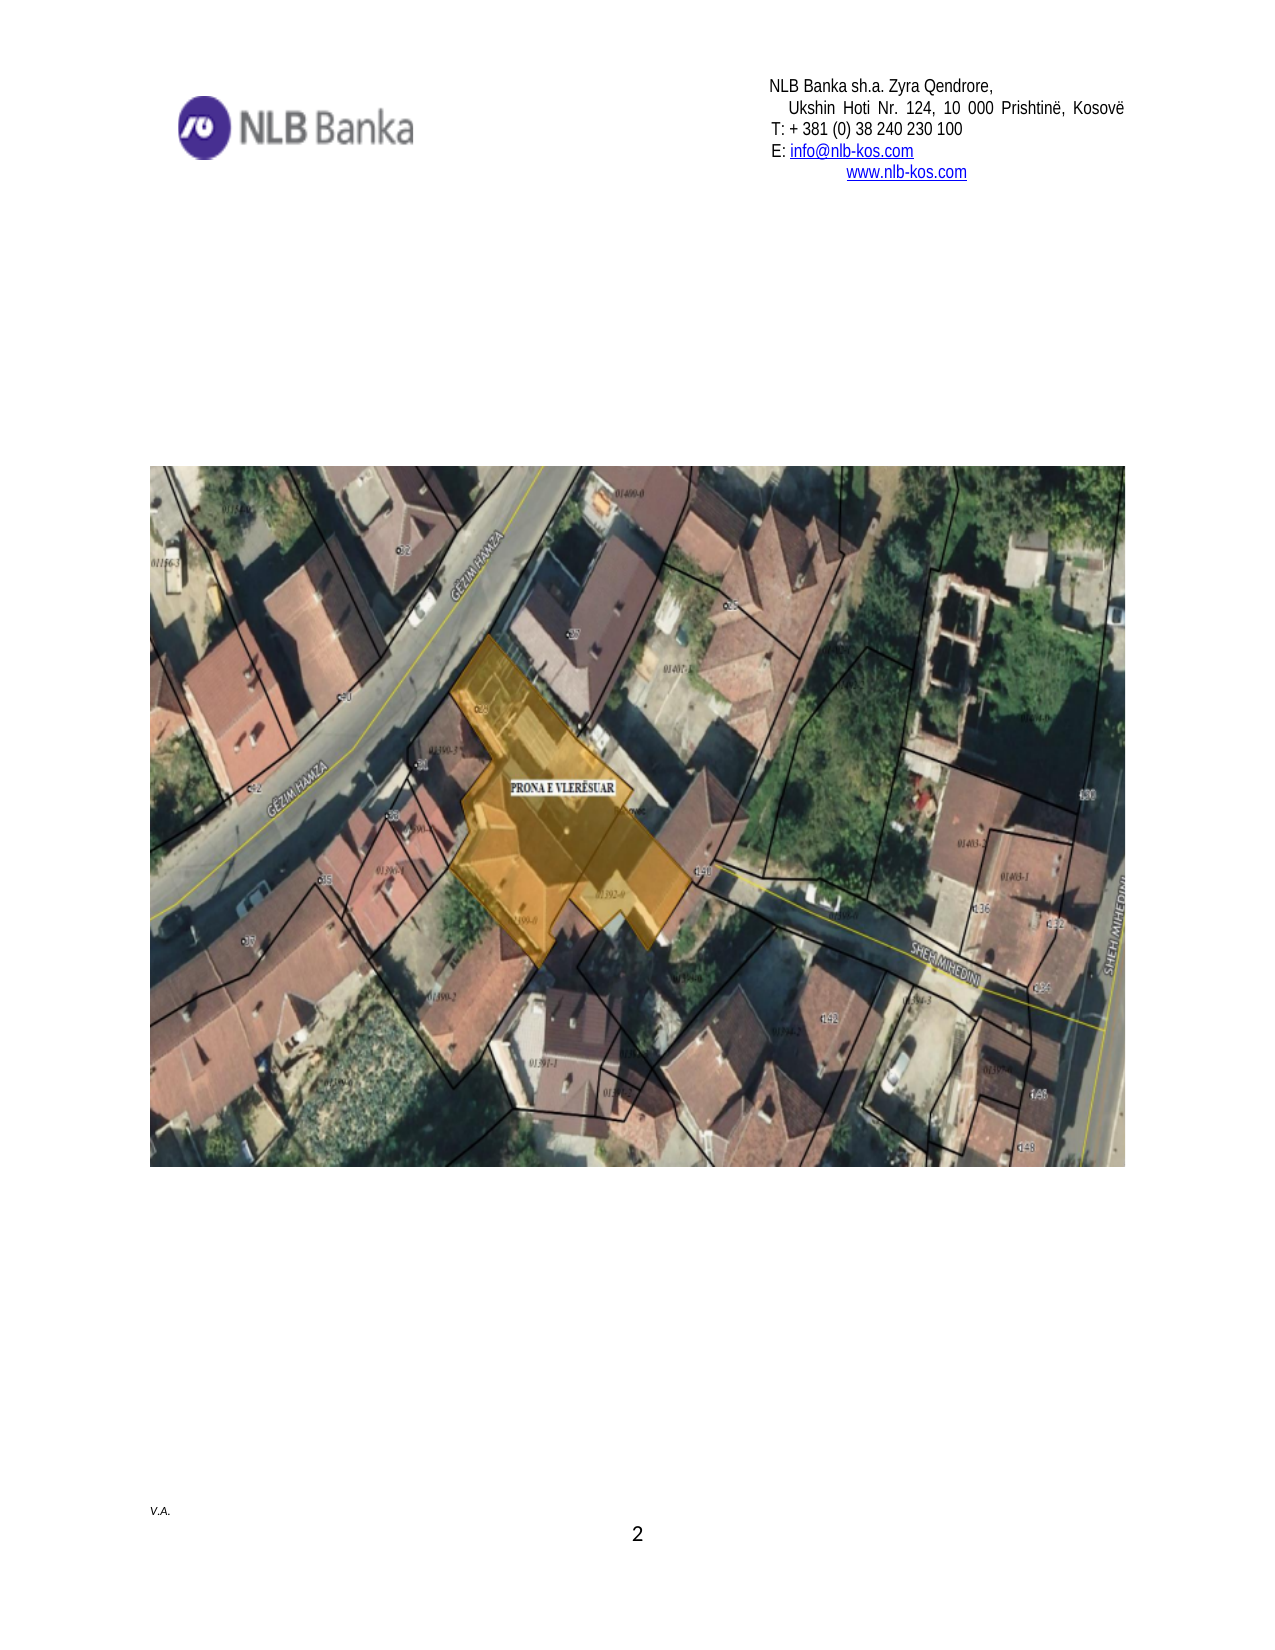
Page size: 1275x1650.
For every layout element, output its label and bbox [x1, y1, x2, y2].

picture [150, 466, 1125, 1167]
picture [178, 96, 414, 160]
